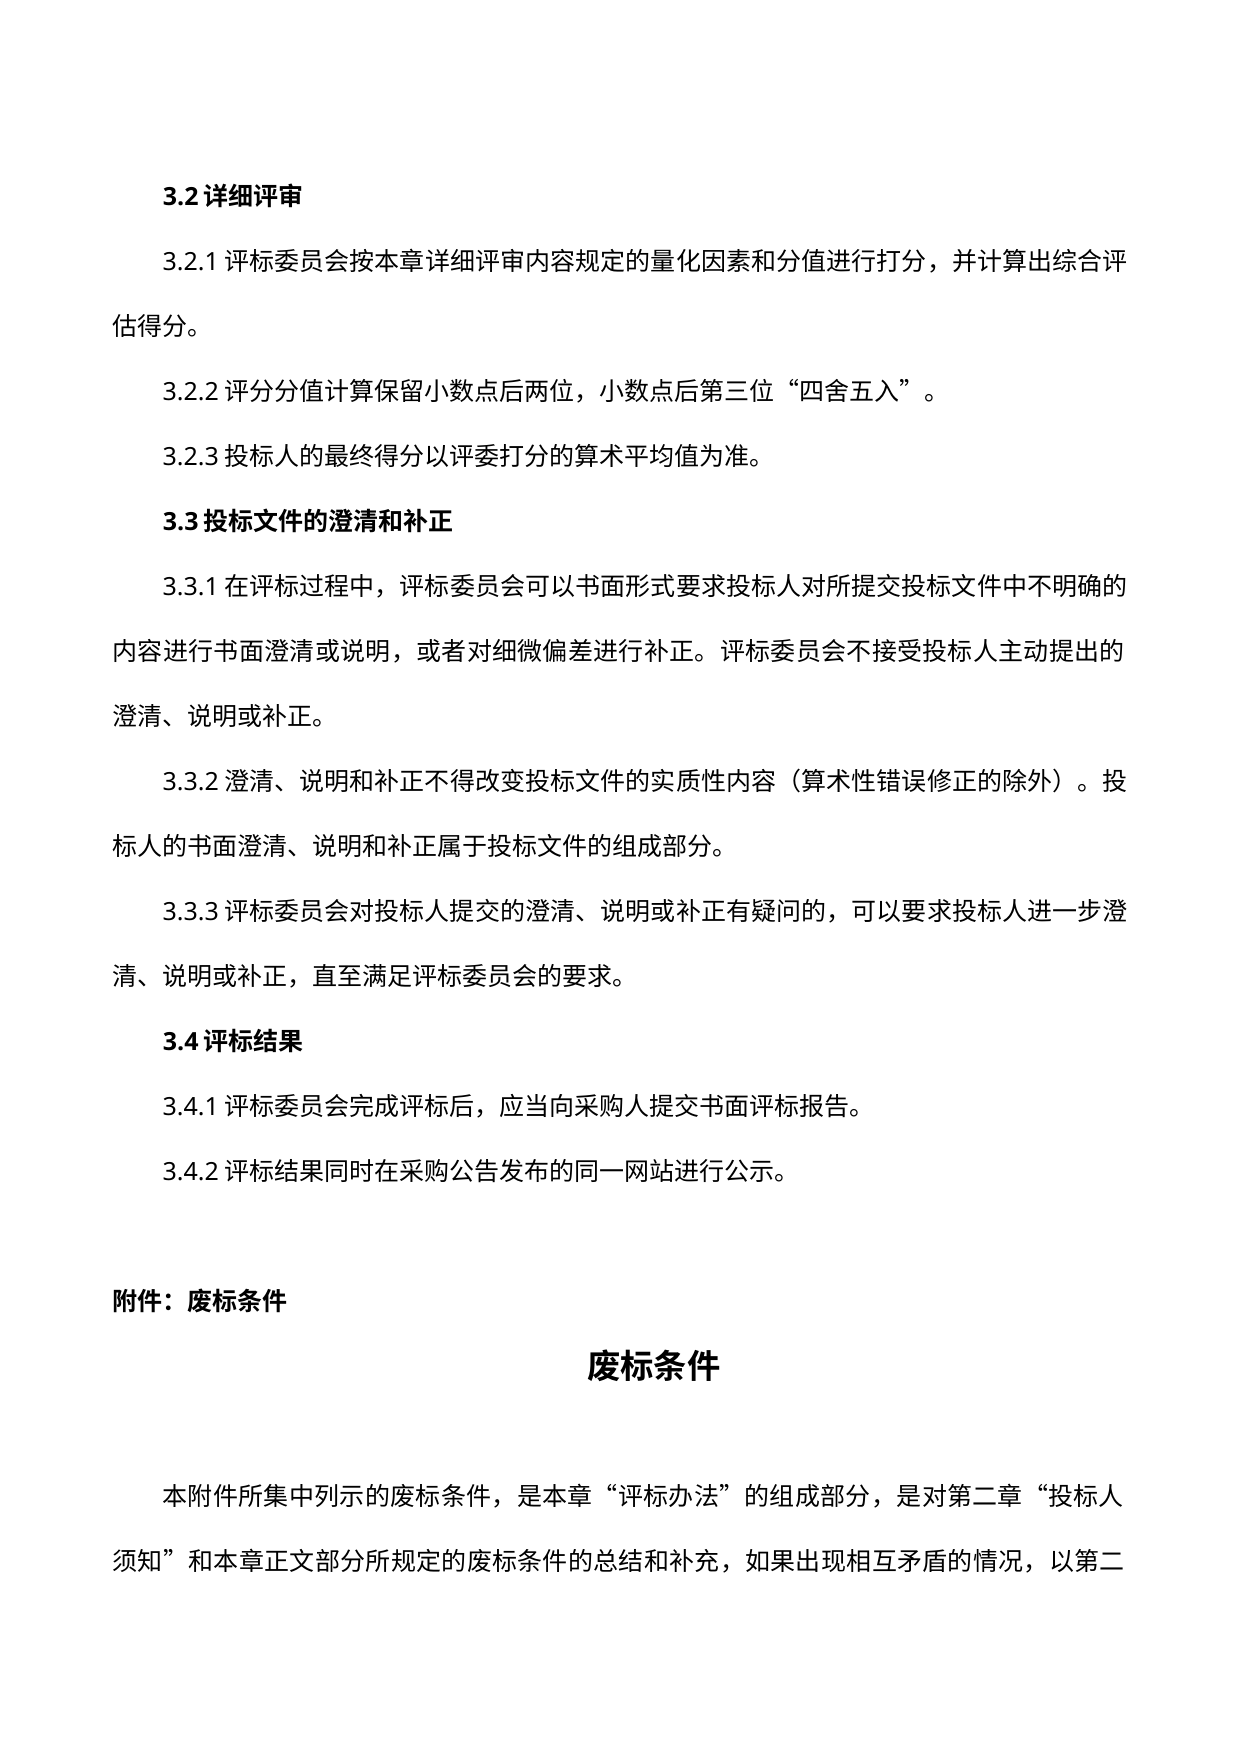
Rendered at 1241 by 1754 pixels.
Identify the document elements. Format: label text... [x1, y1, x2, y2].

text 附件：废标条件 [112, 1267, 1128, 1332]
text 3.3.1在评标过程中，评标委员会可以书面形式要求投标人对所提交投标文件中不明确的内容进行书面澄清或说明，或者对细微偏差进行补正。评标委员会不接受投标人主动提出的澄清、说明或补正。 [112, 552, 1128, 747]
text 3.3投标文件的澄清和补正 [112, 487, 1128, 552]
text 3.2.1评标委员会按本章详细评审内容规定的量化因素和分值进行打分，并计算出综合评估得分。 [112, 227, 1128, 357]
text 3.3.3评标委员会对投标人提交的澄清、说明或补正有疑问的，可以要求投标人进一步澄清、说明或补正，直至满足评标委员会的要求。 [112, 877, 1128, 1007]
text 废标条件 [112, 1332, 1128, 1397]
text 3.3.2澄清、说明和补正不得改变投标文件的实质性内容（算术性错误修正的除外）。投标人的书面澄清、说明和补正属于投标文件的组成部分。 [112, 747, 1128, 877]
text 3.2详细评审 [112, 162, 1128, 227]
text 3.4评标结果 [112, 1007, 1128, 1072]
text 3.2.2评分分值计算保留小数点后两位，小数点后第三位“四舍五入”。 [112, 357, 1128, 422]
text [112, 1462, 1128, 1592]
text 3.4.2评标结果同时在采购公告发布的同一网站进行公示。 [112, 1137, 1128, 1202]
text 3.2.3投标人的最终得分以评委打分的算术平均值为准。 [112, 422, 1128, 487]
text 3.4.1评标委员会完成评标后，应当向采购人提交书面评标报告。 [112, 1072, 1128, 1137]
